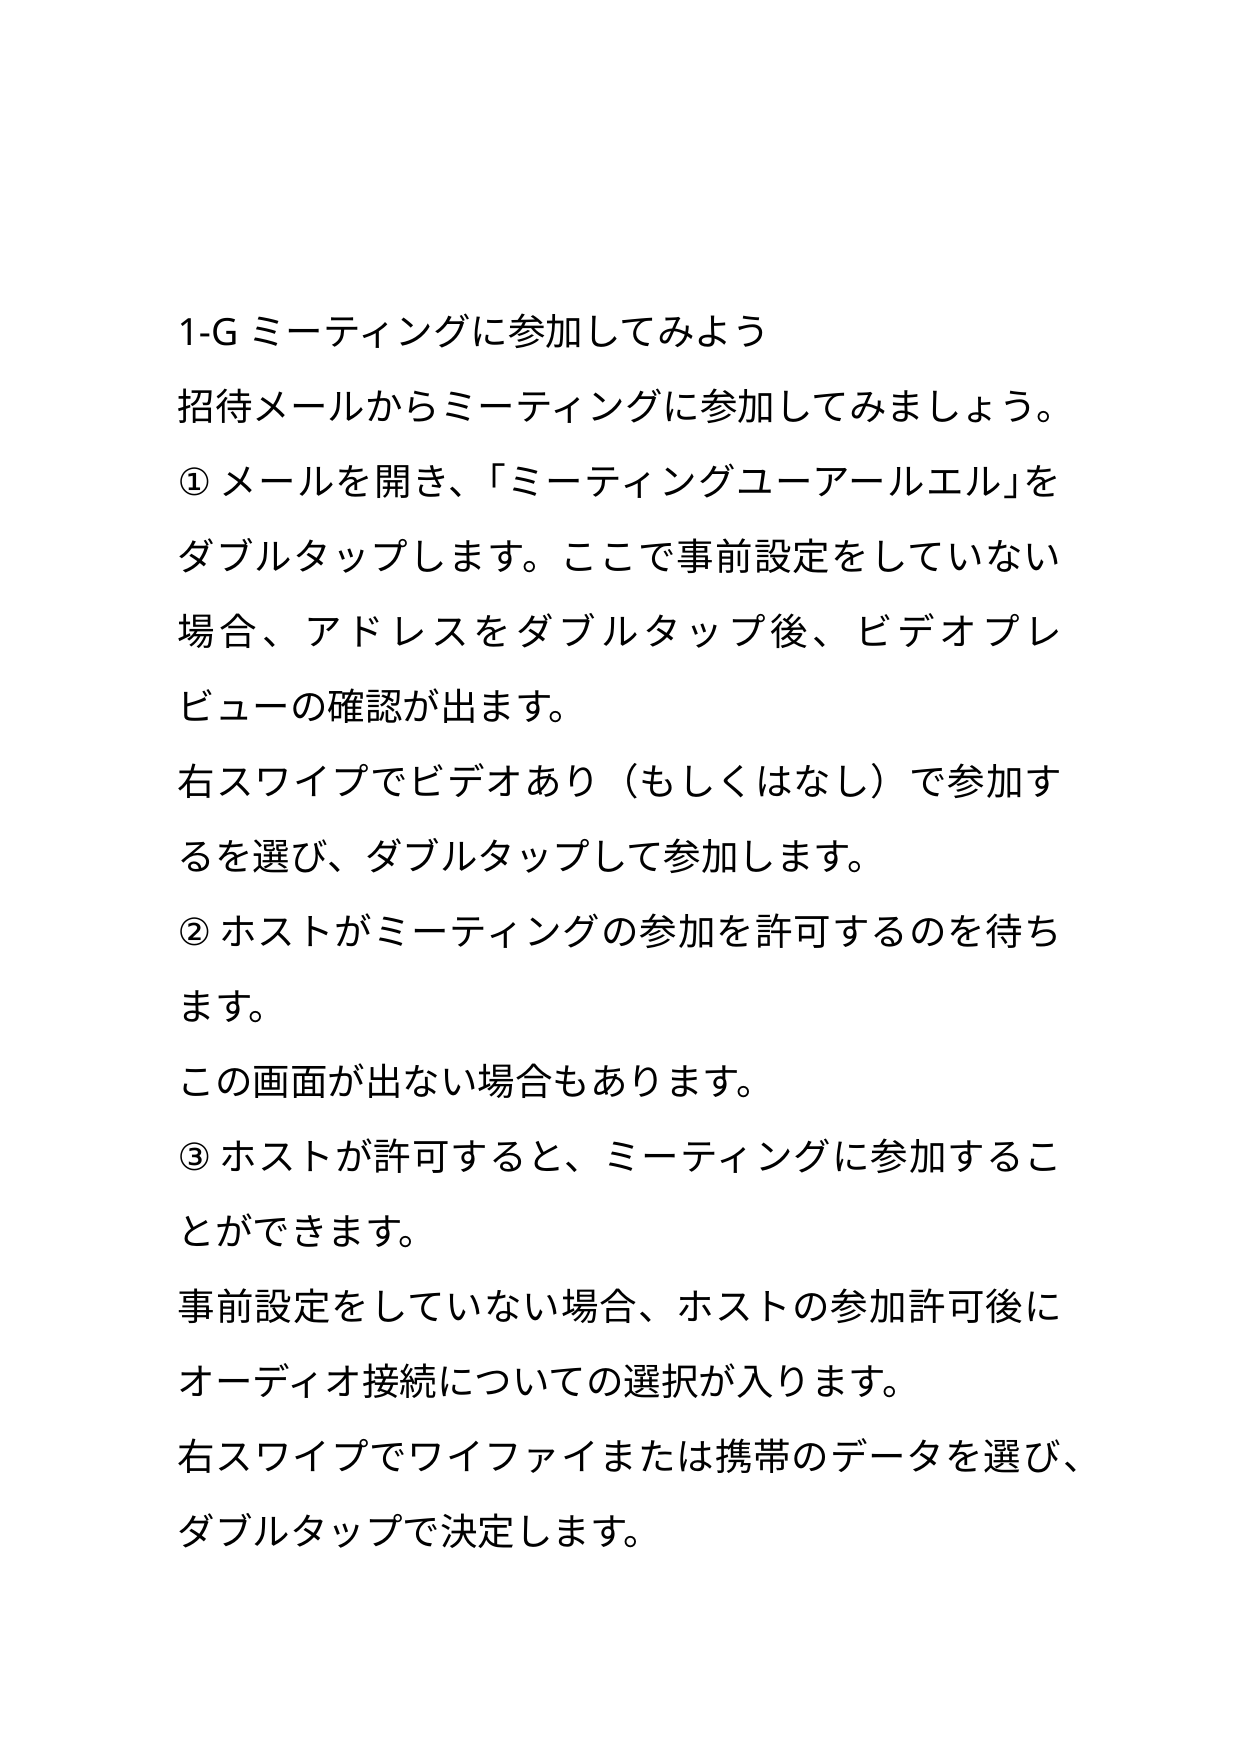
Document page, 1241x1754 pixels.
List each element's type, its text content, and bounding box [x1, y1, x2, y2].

text ①メールを開き、｢ミーティングユーアールエル｣をダブルタップします。ここで事前設定をしていない場合、アドレスをダブルタップ後、ビデオプレビューの確認が出ます。 [177, 442, 1063, 742]
text 招待メールからミーティングに参加してみましょう。 [177, 367, 1063, 442]
text ②ホストがミーティングの参加を許可するのを待ちます。 [177, 892, 1063, 1042]
text 事前設定をしていない場合、ホストの参加許可後にオーディオ接続についての選択が入ります。 [177, 1267, 1063, 1417]
text ③ホストが許可すると、ミーティングに参加することができます。 [177, 1117, 1063, 1267]
text 1-G ミーティングに参加してみよう [177, 292, 1063, 367]
text 右スワイプでビデオあり（もしくはなし）で参加するを選び、ダブルタップして参加します。 [177, 742, 1063, 892]
text この画面が出ない場合もあります。 [177, 1042, 1063, 1117]
text 右スワイプでワイファイまたは携帯のデータを選び、ダブルタップで決定します。 [177, 1417, 1063, 1567]
